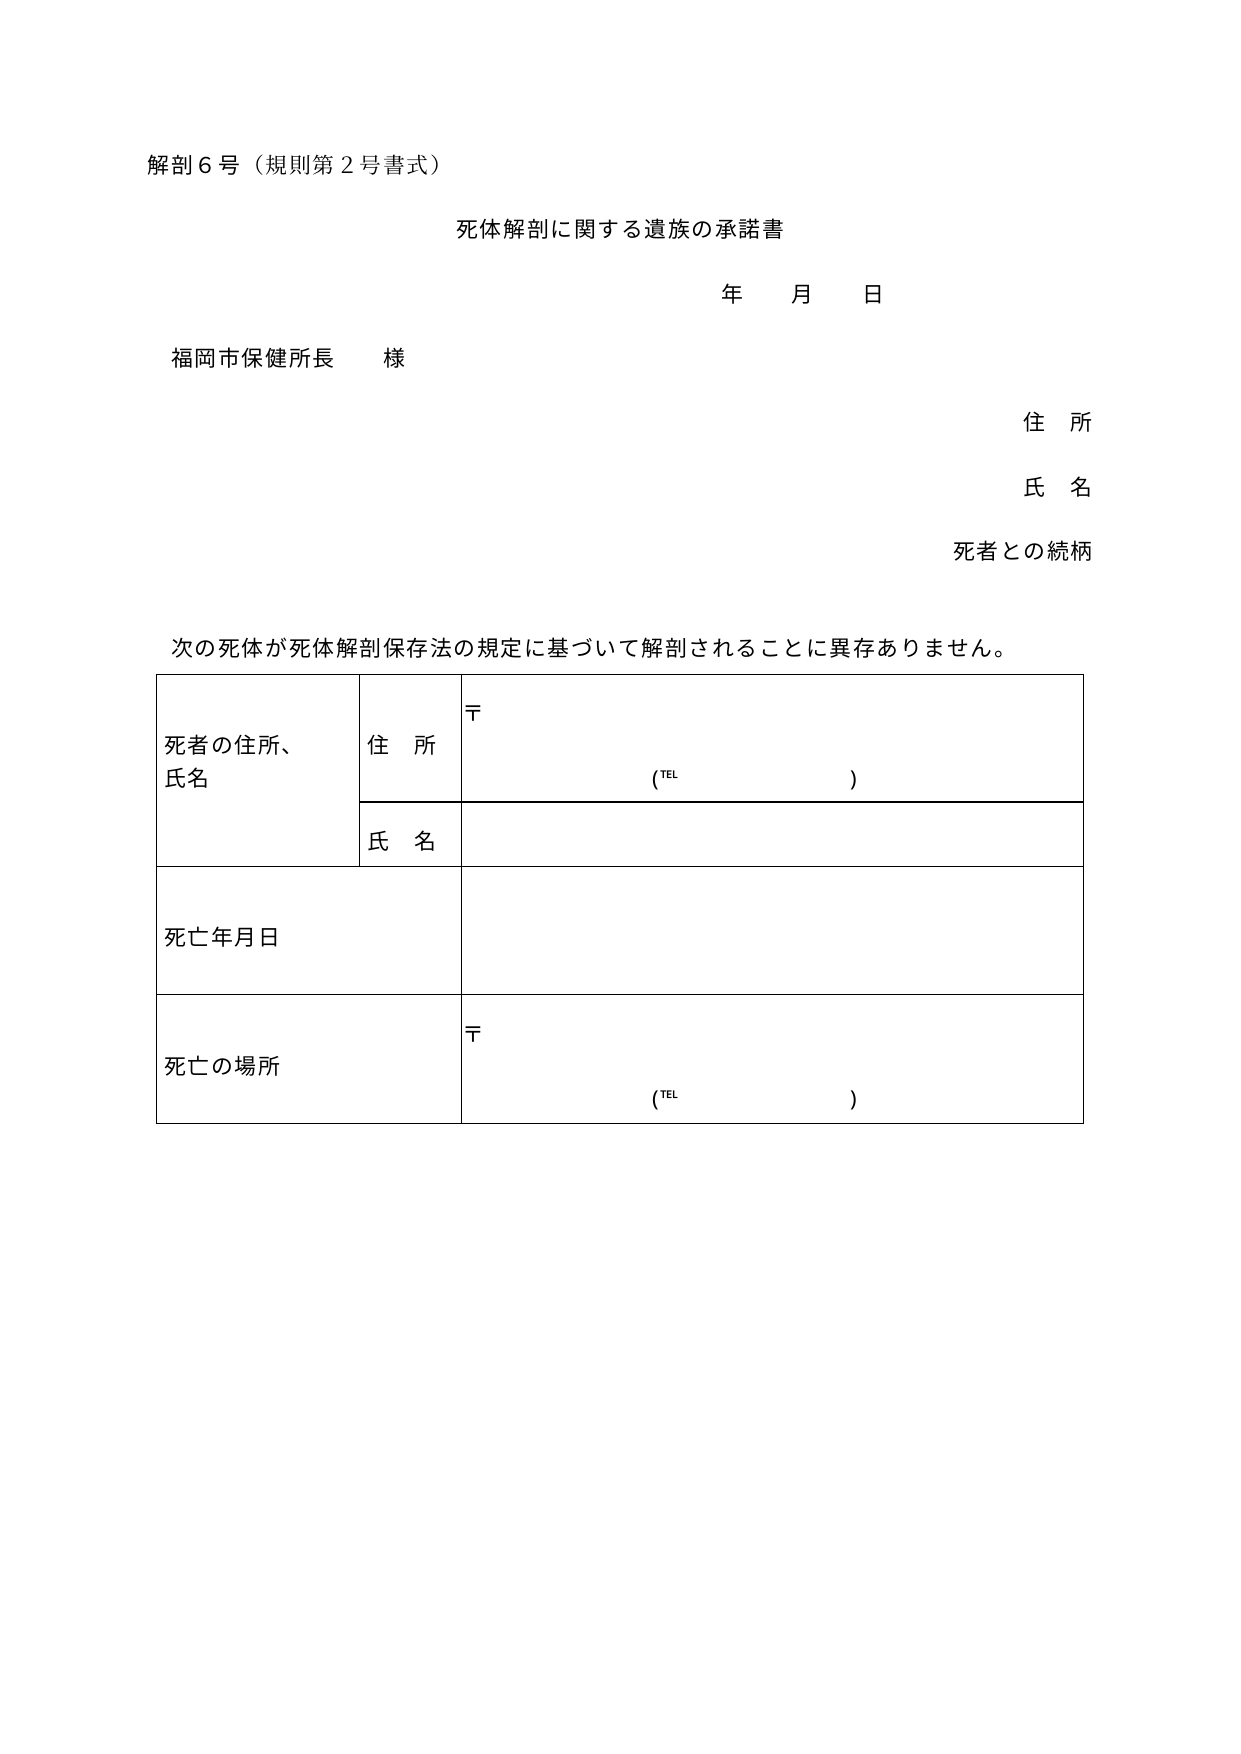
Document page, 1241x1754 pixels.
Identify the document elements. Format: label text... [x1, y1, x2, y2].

text 福岡市保健所長 様 [148, 341, 1093, 373]
text 死体解剖に関する遺族の承諾書 [148, 212, 1093, 244]
table_cell 死亡年月日 [157, 867, 461, 994]
table_header 住 所 [360, 675, 461, 801]
text 住 所 [148, 405, 1093, 437]
text 次の死体が死体解剖保存法の規定に基づいて解剖されることに異存ありません。 [148, 630, 1093, 663]
table_cell 氏 名 [360, 803, 461, 866]
table_header 〒 (℡ ) [462, 675, 1083, 801]
text 解剖６号（規則第２号書式） [148, 148, 1093, 180]
table_cell [462, 867, 1083, 994]
table_cell 死亡の場所 [157, 995, 461, 1123]
table_cell [462, 803, 1083, 866]
table_header 死者の住所、 氏名 [157, 675, 359, 866]
text 死者との続柄 [148, 534, 1093, 566]
table_cell 〒 (℡ ) [462, 995, 1083, 1123]
text 氏 名 [148, 469, 1093, 502]
text 年 月 日 [148, 276, 1093, 308]
